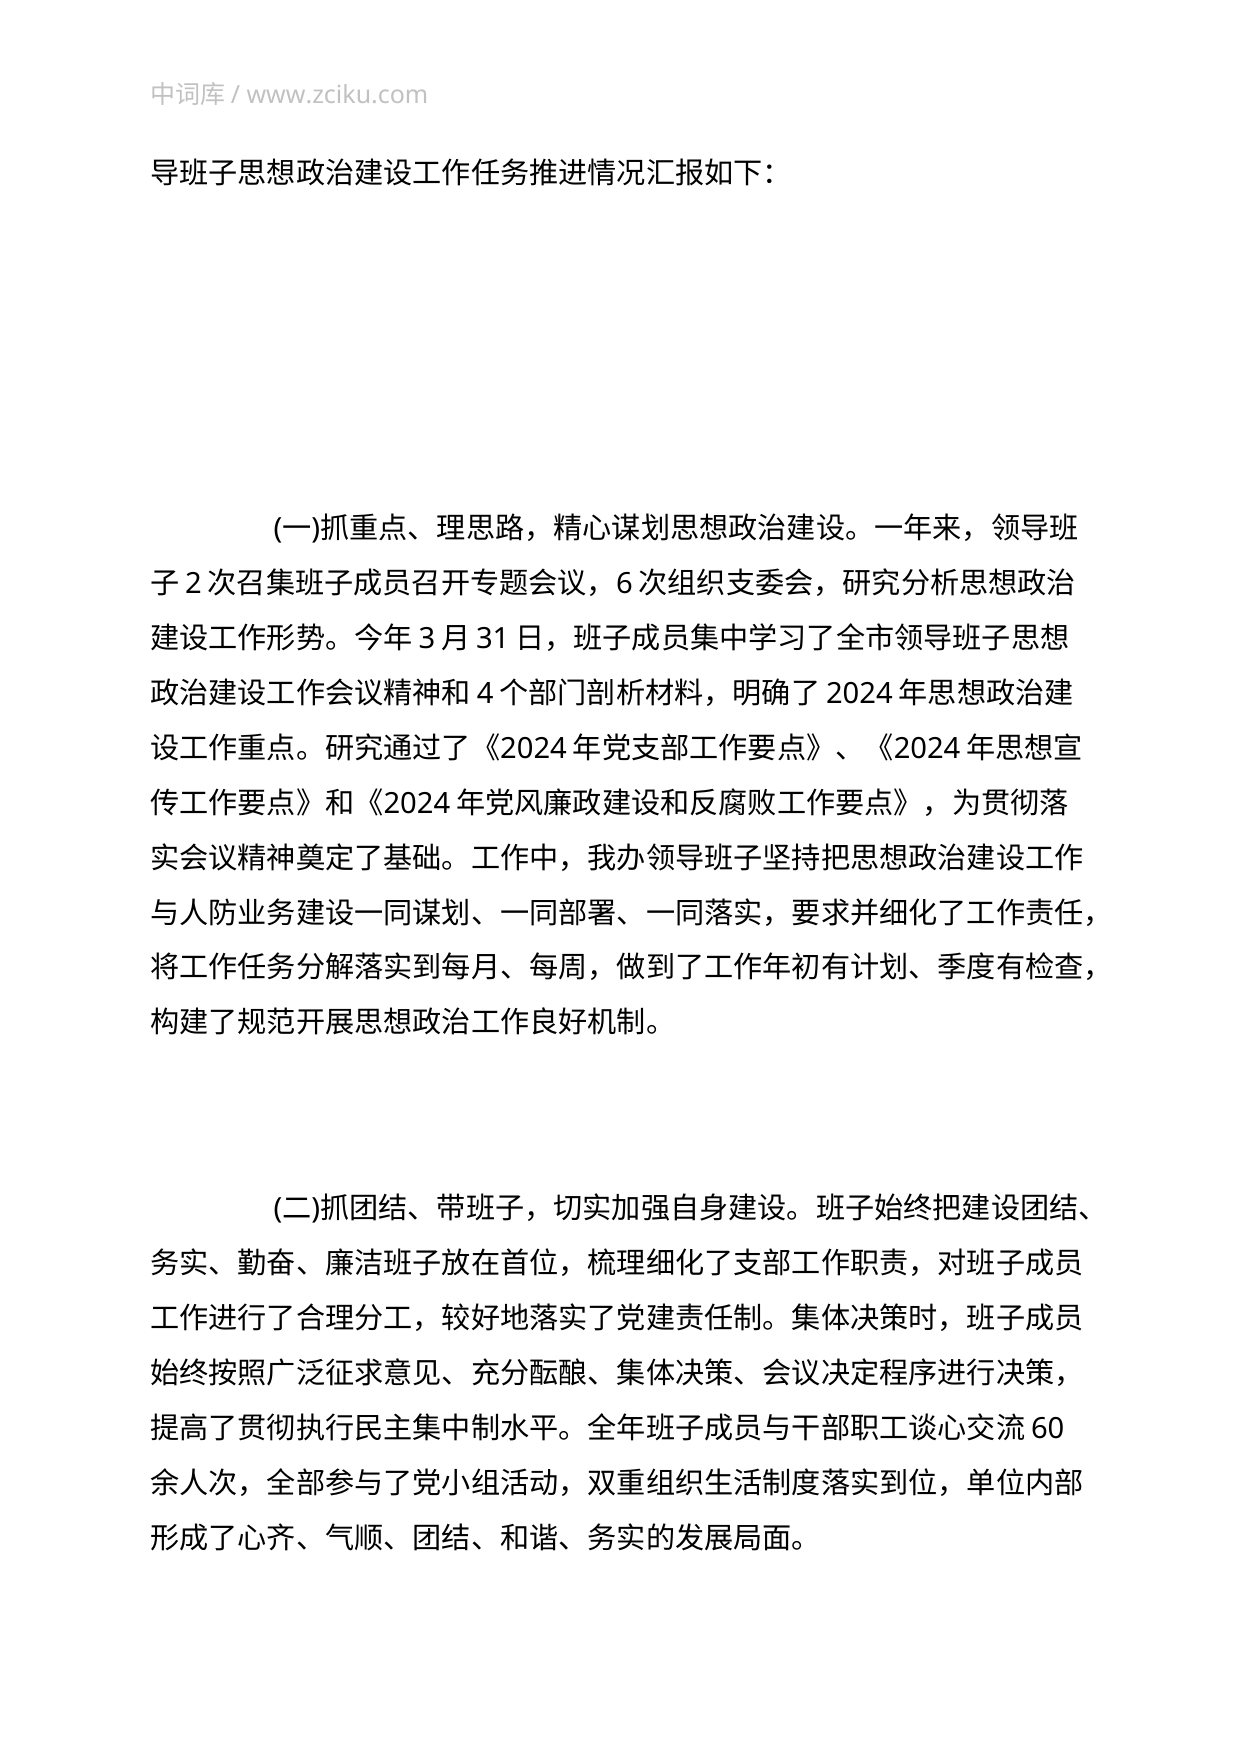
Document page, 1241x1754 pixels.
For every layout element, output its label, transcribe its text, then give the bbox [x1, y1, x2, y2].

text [150, 150, 1090, 192]
text (一)抓重点、理思路，精心谋划思想政治建设。一年来，领导班子2次召集班子成员召开专题会议，6次组织支委会，研究分析思想政治建设工作形势。今年3月31日，班子成员集中学习了全市领导班子思想政治建设工作会议精神和4个部门剖析材料，明确了2024年思想政治建设工作重点。研究通过了《2024年党支部工作要点》、《2024年思想宣传工作要点》和《2024年党风廉政建设和反腐败工作要点》，为贯彻落实会议精神奠定了基础。工作中，我办领导班子坚持把思想政治建设工作与人防业务建设一同谋划、一同部署、一同落实，要求并细化了工作责任，将工作任务分解落实到每月、每周，做到了工作年初有计划、季度有检查，构建了规范开展思想政治工作良好机制。 [150, 504, 1090, 1041]
text (二)抓团结、带班子，切实加强自身建设。班子始终把建设团结、务实、勤奋、廉洁班子放在首位，梳理细化了支部工作职责，对班子成员工作进行了合理分工，较好地落实了党建责任制。集体决策时，班子成员始终按照广泛征求意见、充分酝酿、集体决策、会议决定程序进行决策，提高了贯彻执行民主集中制水平。全年班子成员与干部职工谈心交流60余人次，全部参与了党小组活动，双重组织生活制度落实到位，单位内部形成了心齐、气顺、团结、和谐、务实的发展局面。 [150, 1185, 1090, 1557]
